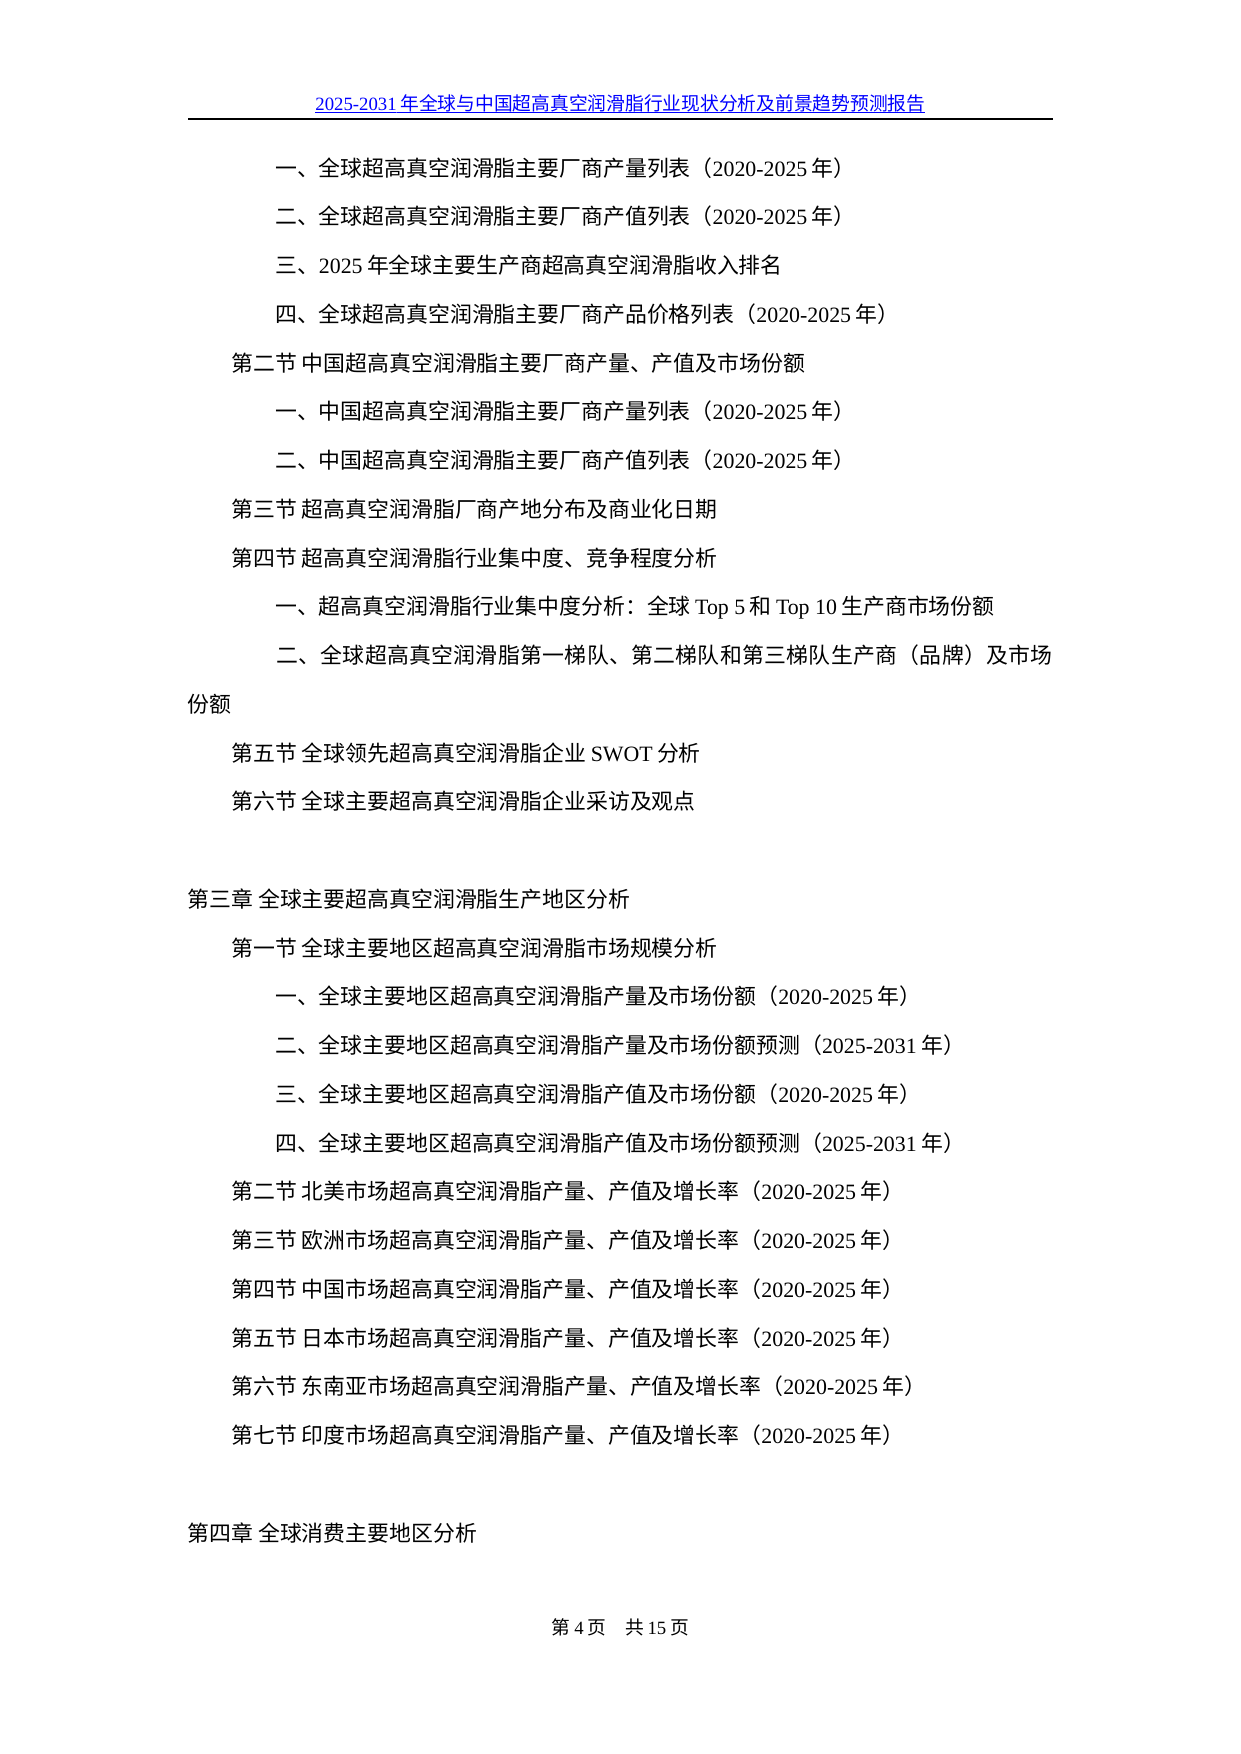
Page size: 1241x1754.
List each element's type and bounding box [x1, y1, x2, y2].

text [187, 150, 1053, 1548]
